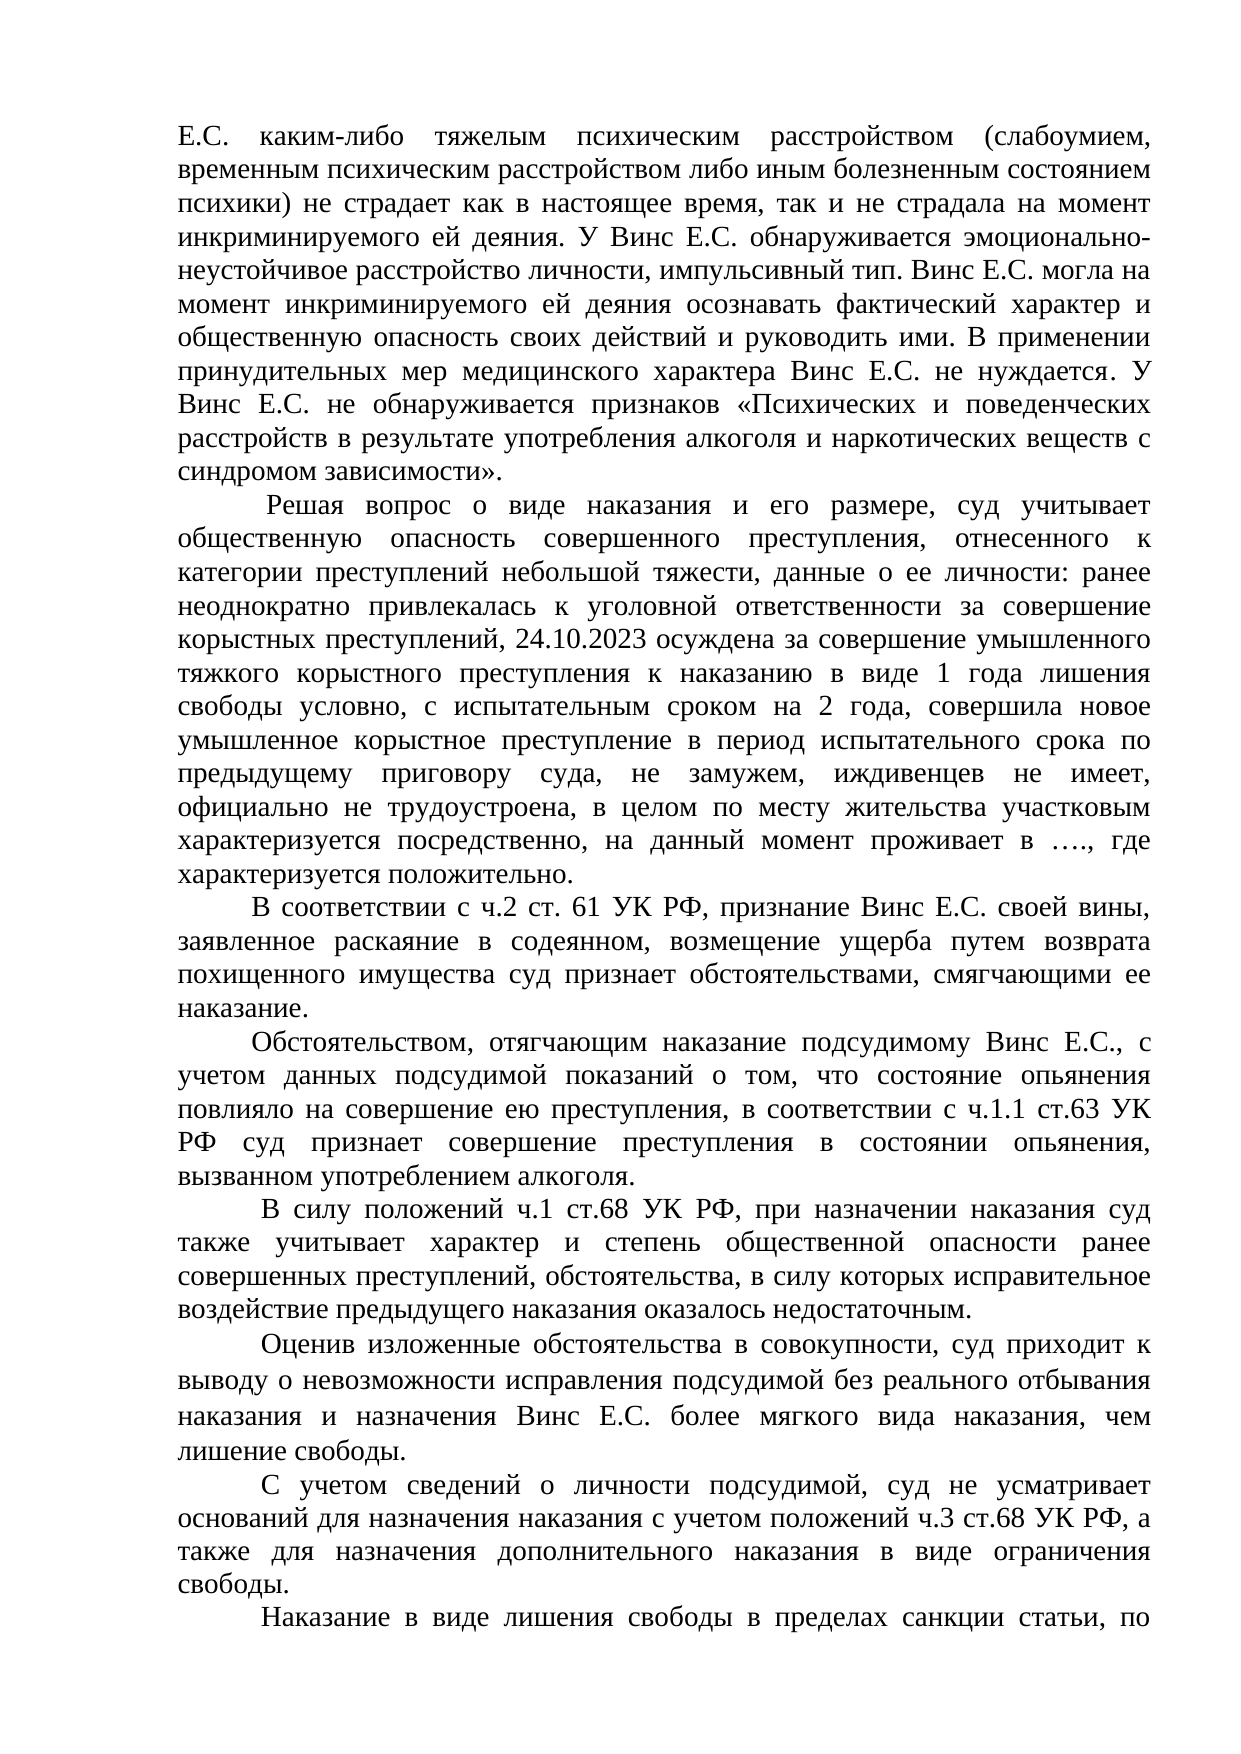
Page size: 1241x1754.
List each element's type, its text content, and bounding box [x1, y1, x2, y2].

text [177, 1600, 1152, 1633]
text Решая вопрос о виде наказания и его размере, суд учитывает общественную опасность совершенного преступления, отнесенного к категории преступлений небольшой тяжести, данные о ее личности: ранее неоднократно привлекалась к уголовной ответственности за совершение корыстных преступлений, 24.10.2023 осуждена за совершение умышленного тяжкого корыстного преступления к наказанию в виде 1 года лишения свободы условно, с испытательным сроком на 2 года, совершила новое умышленное корыстное преступление в период испытательного срока по предыдущему приговору суда, не замужем, иждивенцев не имеет, официально не трудоустроена, в целом по месту жительства участковым характеризуется посредственно, на данный момент проживает в …., где характеризуется положительно. [177, 487, 1152, 889]
text В соответствии с ч.2 ст. 61 УК РФ, признание Винс Е.С. своей вины, заявленное раскаяние в содеянном, возмещение ущерба путем возврата похищенного имущества суд признает обстоятельствами, смягчающими ее наказание. [177, 889, 1152, 1024]
text В силу положений ч.1 ст.68 УК РФ, при назначении наказания суд также учитывает характер и степень общественной опасности ранее совершенных преступлений, обстоятельства, в силу которых исправительное воздействие предыдущего наказания оказалось недостаточным. [177, 1191, 1152, 1326]
text С учетом сведений о личности подсудимой, суд не усматривает оснований для назначения наказания с учетом положений ч.3 ст.68 УК РФ, а также для назначения дополнительного наказания в виде ограничения свободы. [177, 1468, 1152, 1600]
text Обстоятельством, отягчающим наказание подсудимому Винс Е.С., с учетом данных подсудимой показаний о том, что состояние опьянения повлияло на совершение ею преступления, в соответствии с ч.1.1 ст.63 УК РФ суд признает совершение преступления в состоянии опьянения, вызванном употреблением алкоголя. [177, 1024, 1152, 1191]
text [177, 118, 1152, 487]
text Оценив изложенные обстоятельства в совокупности, суд приходит к выводу о невозможности исправления подсудимой без реального отбывания наказания и назначения Винс Е.С. более мягкого вида наказания, чем лишение свободы. [177, 1326, 1152, 1468]
